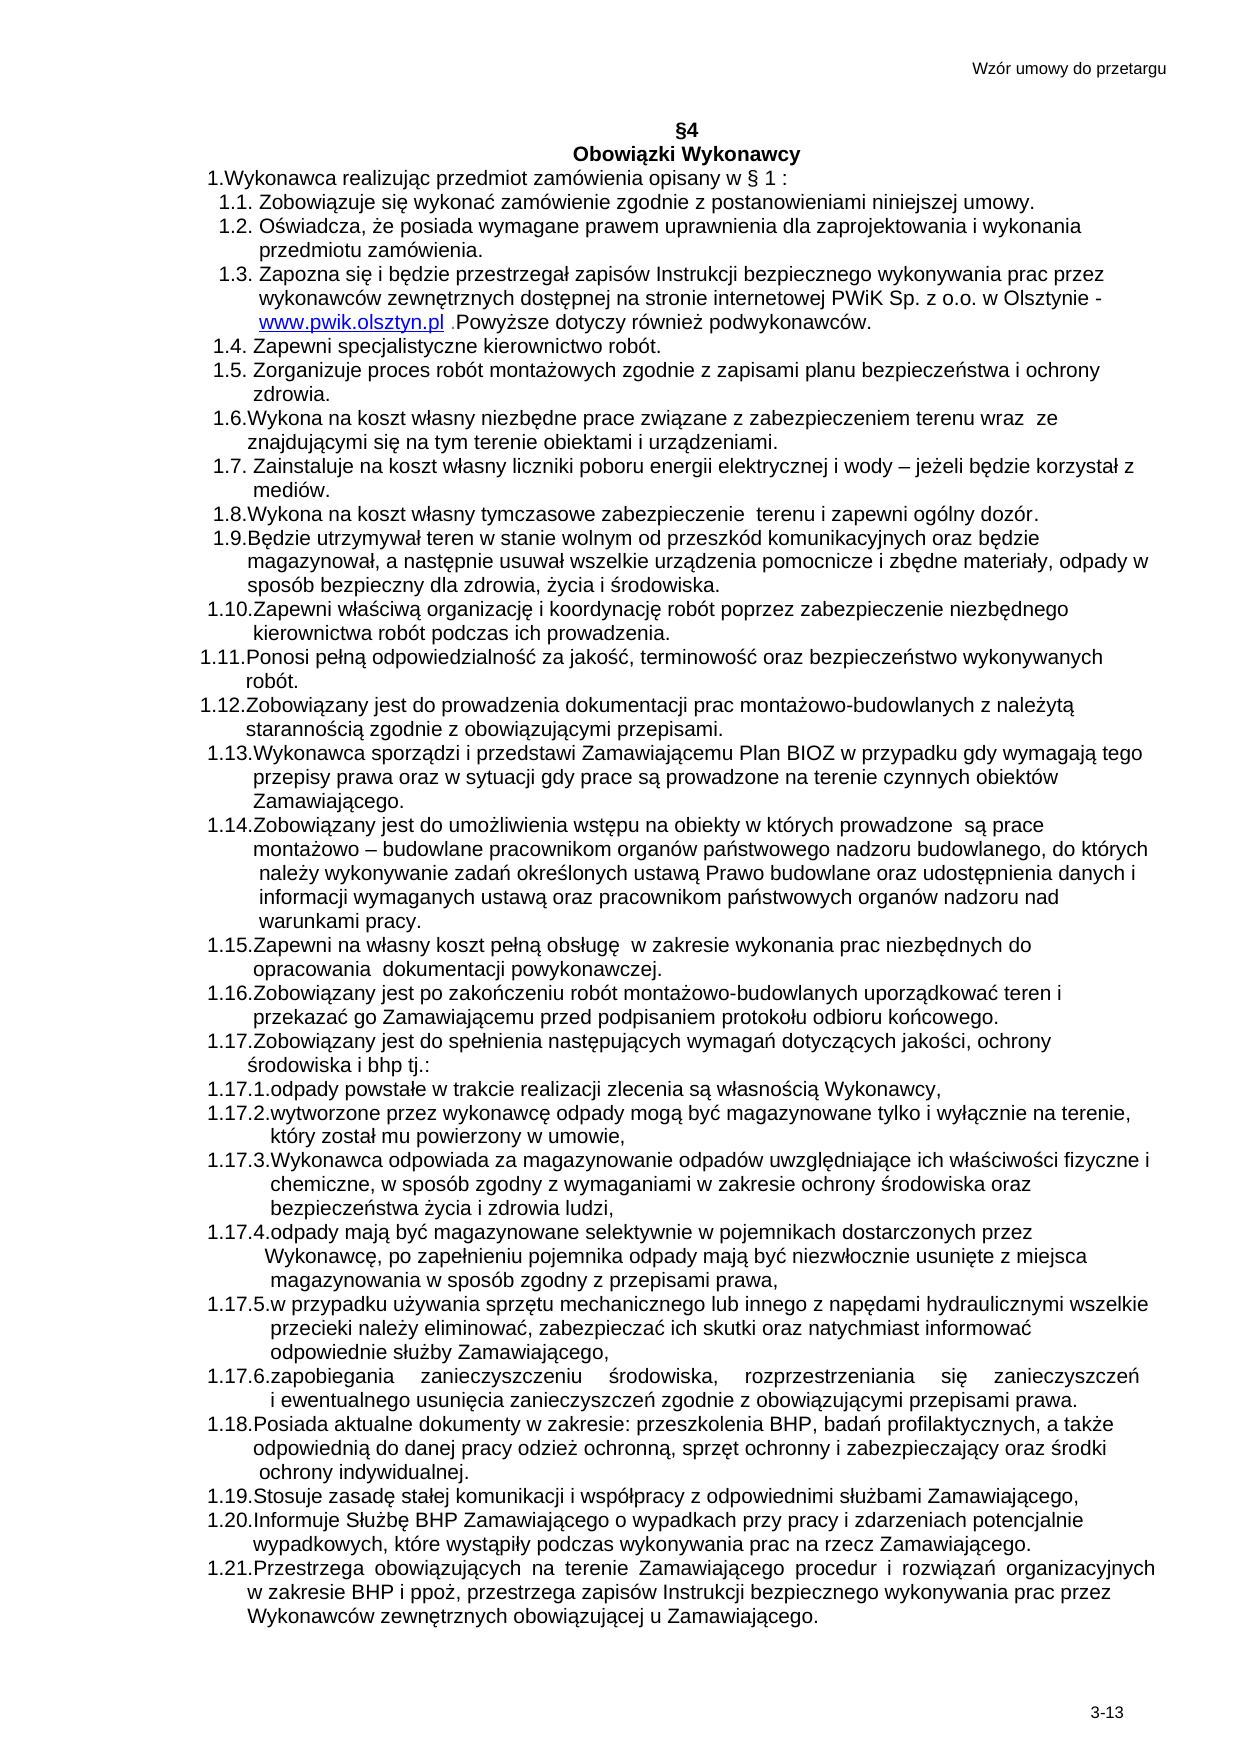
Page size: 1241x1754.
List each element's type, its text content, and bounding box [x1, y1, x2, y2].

text opracowania dokumentacji powykonawczej. [207, 957, 1167, 981]
text informacji wymaganych ustawą oraz pracownikom państwowych organów nadzoru nad [207, 885, 1167, 909]
text należy wykonywanie zadań określonych ustawą Prawo budowlane oraz udostępnienia danych i [207, 861, 1167, 885]
text 1.14.Zobowiązany jest do umożliwienia wstępu na obiekty w których prowadzone są prace [207, 813, 1167, 837]
text przekazać go Zamawiającemu przed podpisaniem protokołu odbioru końcowego. [207, 1004, 1167, 1028]
text sposób bezpieczny dla zdrowia, życia i środowiska. [207, 573, 1167, 597]
text środowiska i bhp tj.: [207, 1052, 1167, 1076]
text wypadkowych, które wystąpiły podczas wykonywania prac na rzecz Zamawiającego. [207, 1532, 1167, 1556]
text 1.6.Wykona na koszt własny niezbędne prace związane z zabezpieczeniem terenu wraz ze [207, 406, 1167, 429]
text 1.3. Zapozna się i będzie przestrzegał zapisów Instrukcji bezpiecznego wykonywania prac przez [207, 262, 1167, 286]
text 1.15.Zapewni na własny koszt pełną obsługę w zakresie wykonania prac niezbędnych do [207, 933, 1167, 957]
text www.pwik.olsztyn.pl .Powyższe dotyczy również podwykonawców. [207, 310, 1167, 334]
text Wykonawców zewnętrznych obowiązującej u Zamawiającego. [207, 1603, 1167, 1627]
text przecieki należy eliminować, zabezpieczać ich skutki oraz natychmiast informować [207, 1316, 1167, 1340]
text kierownictwa robót podczas ich prowadzenia. [207, 621, 1167, 645]
text mediów. [207, 477, 1167, 501]
text zdrowia. [207, 382, 1167, 406]
text Wykonawcę, po zapełnieniu pojemnika odpady mają być niezwłocznie usunięte z miejsca [207, 1244, 1167, 1268]
text znajdującymi się na tym terenie obiektami i urządzeniami. [207, 429, 1167, 453]
text 1.17.2.wytworzone przez wykonawcę odpady mogą być magazynowane tylko i wyłącznie na terenie, [207, 1100, 1167, 1124]
text który został mu powierzony w umowie, [207, 1124, 1167, 1148]
text odpowiednie służby Zamawiającego, [207, 1340, 1167, 1364]
text bezpieczeństwa życia i zdrowia ludzi, [207, 1196, 1167, 1220]
text 1.19.Stosuje zasadę stałej komunikacji i współpracy z odpowiednimi służbami Zamawiającego, [207, 1484, 1167, 1508]
text przepisy prawa oraz w sytuacji gdy prace są prowadzone na terenie czynnych obiektów [207, 765, 1167, 789]
text Obowiązki Wykonawcy [207, 142, 1167, 166]
text wykonawców zewnętrznych dostępnej na stronie internetowej PWiK Sp. z o.o. w Olsztynie - [207, 286, 1167, 310]
text 1.17.3.Wykonawca odpowiada za magazynowanie odpadów uwzględniające ich właściwości fizyczne i [207, 1148, 1167, 1172]
text 1.12.Zobowiązany jest do prowadzenia dokumentacji prac montażowo-budowlanych z należytą [148, 693, 1167, 717]
text 1.21.Przestrzega obowiązujących na terenie Zamawiającego procedur i rozwiązań organizacyjnych w zakresie BHP i ppoż, przestrzega zapisów Instrukcji bezpiecznego wykonywania prac przez [207, 1556, 1167, 1603]
text 1.17.1.odpady powstałe w trakcie realizacji zlecenia są własnością Wykonawcy, [207, 1076, 1167, 1100]
text 1.5. Zorganizuje proces robót montażowych zgodnie z zapisami planu bezpieczeństwa i ochrony [207, 358, 1167, 382]
text 1.16.Zobowiązany jest po zakończeniu robót montażowo-budowlanych uporządkować teren i [207, 981, 1167, 1004]
text 1.17.4.odpady mają być magazynowane selektywnie w pojemnikach dostarczonych przez [207, 1220, 1167, 1244]
text 1.7. Zainstaluje na koszt własny liczniki poboru energii elektrycznej i wody – jeżeli będzie korzystał z [207, 453, 1167, 477]
text 1.4. Zapewni specjalistyczne kierownictwo robót. [207, 334, 1167, 358]
text 1.2. Oświadcza, że posiada wymagane prawem uprawnienia dla zaprojektowania i wykonania [207, 214, 1167, 238]
text 1.18.Posiada aktualne dokumenty w zakresie: przeszkolenia BHP, badań profilaktycznych, a także [207, 1412, 1167, 1436]
text 1.20.Informuje Służbę BHP Zamawiającego o wypadkach przy pracy i zdarzeniach potencjalnie [207, 1508, 1167, 1532]
text starannością zgodnie z obowiązującymi przepisami. [148, 717, 1167, 741]
text 1.11.Ponosi pełną odpowiedzialność za jakość, terminowość oraz bezpieczeństwo wykonywanych [148, 645, 1167, 669]
text montażowo – budowlane pracownikom organów państwowego nadzoru budowlanego, do których [207, 837, 1167, 861]
text 1.1. Zobowiązuje się wykonać zamówienie zgodnie z postanowieniami niniejszej umowy. [207, 190, 1167, 214]
text chemiczne, w sposób zgodny z wymaganiami w zakresie ochrony środowiska oraz [207, 1172, 1167, 1196]
text odpowiednią do danej pracy odzież ochronną, sprzęt ochronny i zabezpieczający oraz środki [207, 1436, 1167, 1460]
text robót. [148, 669, 1167, 693]
text przedmiotu zamówienia. [207, 238, 1167, 262]
text 1.Wykonawca realizując przedmiot zamówienia opisany w § 1 : [207, 166, 1167, 190]
text 1.17.Zobowiązany jest do spełnienia następujących wymagań dotyczących jakości, ochrony [207, 1028, 1167, 1052]
text warunkami pracy. [207, 909, 1167, 933]
text 1.10.Zapewni właściwą organizację i koordynację robót poprzez zabezpieczenie niezbędnego [207, 597, 1167, 621]
text 1.13.Wykonawca sporządzi i przedstawi Zamawiającemu Plan BIOZ w przypadku gdy wymagają tego [207, 741, 1167, 765]
text 1.9.Będzie utrzymywał teren w stanie wolnym od przeszkód komunikacyjnych oraz będzie [207, 525, 1167, 549]
text ochrony indywidualnej. [207, 1460, 1167, 1484]
text magazynował, a następnie usuwał wszelkie urządzenia pomocnicze i zbędne materiały, odpady w [207, 549, 1167, 573]
text 1.17.5.w przypadku używania sprzętu mechanicznego lub innego z napędami hydraulicznymi wszelkie [207, 1292, 1167, 1316]
text Zamawiającego. [207, 789, 1167, 813]
text magazynowania w sposób zgodny z przepisami prawa, [207, 1268, 1167, 1292]
text 1.8.Wykona na koszt własny tymczasowe zabezpieczenie terenu i zapewni ogólny dozór. [207, 501, 1167, 525]
text §4 [207, 118, 1167, 142]
text 1.17.6.zapobiegania zanieczyszczeniu środowiska, rozprzestrzeniania się zanieczyszczeń i ewentualnego usunięcia zanieczyszczeń zgodnie z obowiązującymi przepisami prawa. [207, 1364, 1167, 1412]
